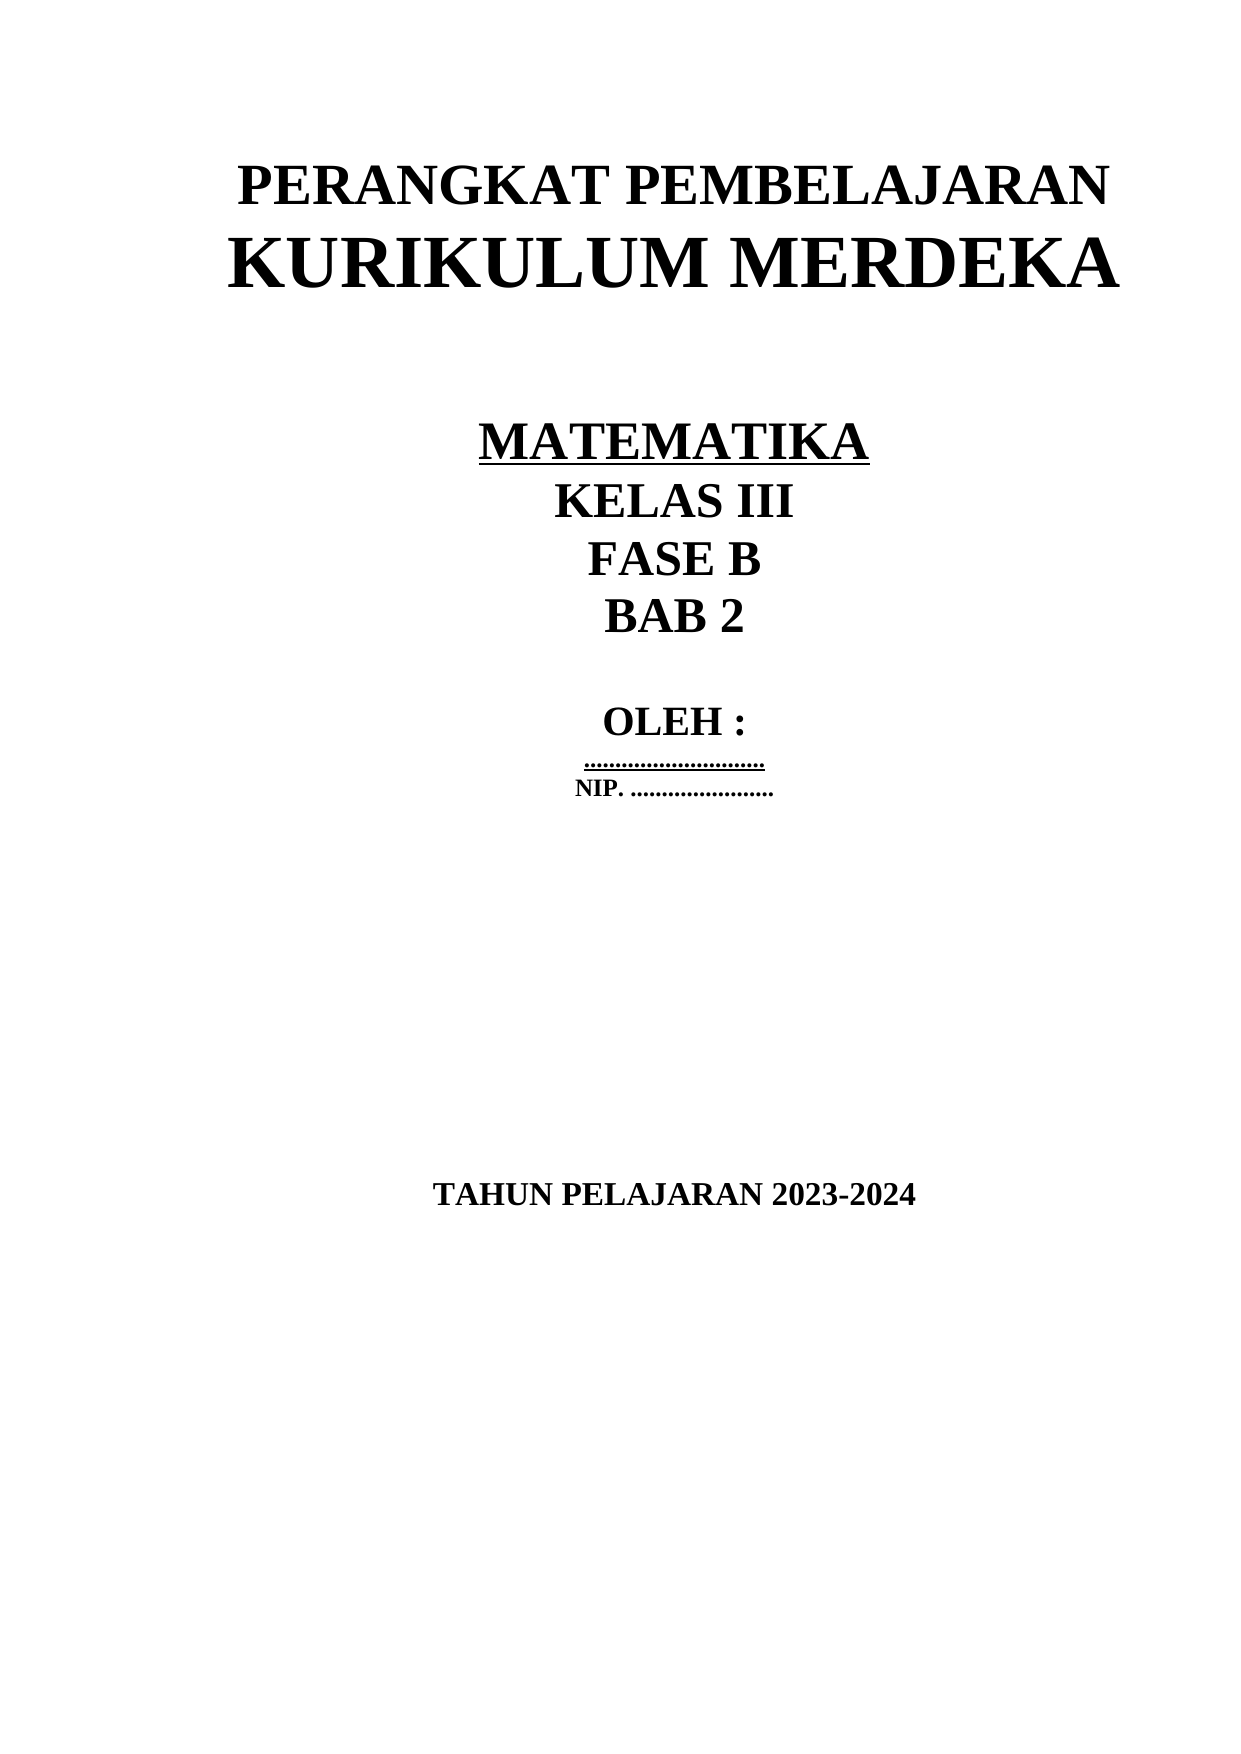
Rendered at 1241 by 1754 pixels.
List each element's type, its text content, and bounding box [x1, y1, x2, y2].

text KELAS III [154, 471, 1194, 528]
text FASE B [154, 528, 1194, 586]
text MATEMATIKA [154, 409, 1194, 471]
text BAB 2 [154, 586, 1194, 643]
text KURIKULUM MERDEKA [154, 217, 1194, 303]
text PERANGKAT PEMBELAJARAN [154, 150, 1194, 217]
text TAHUN PELAJARAN 2023-2024 [154, 1174, 1194, 1212]
